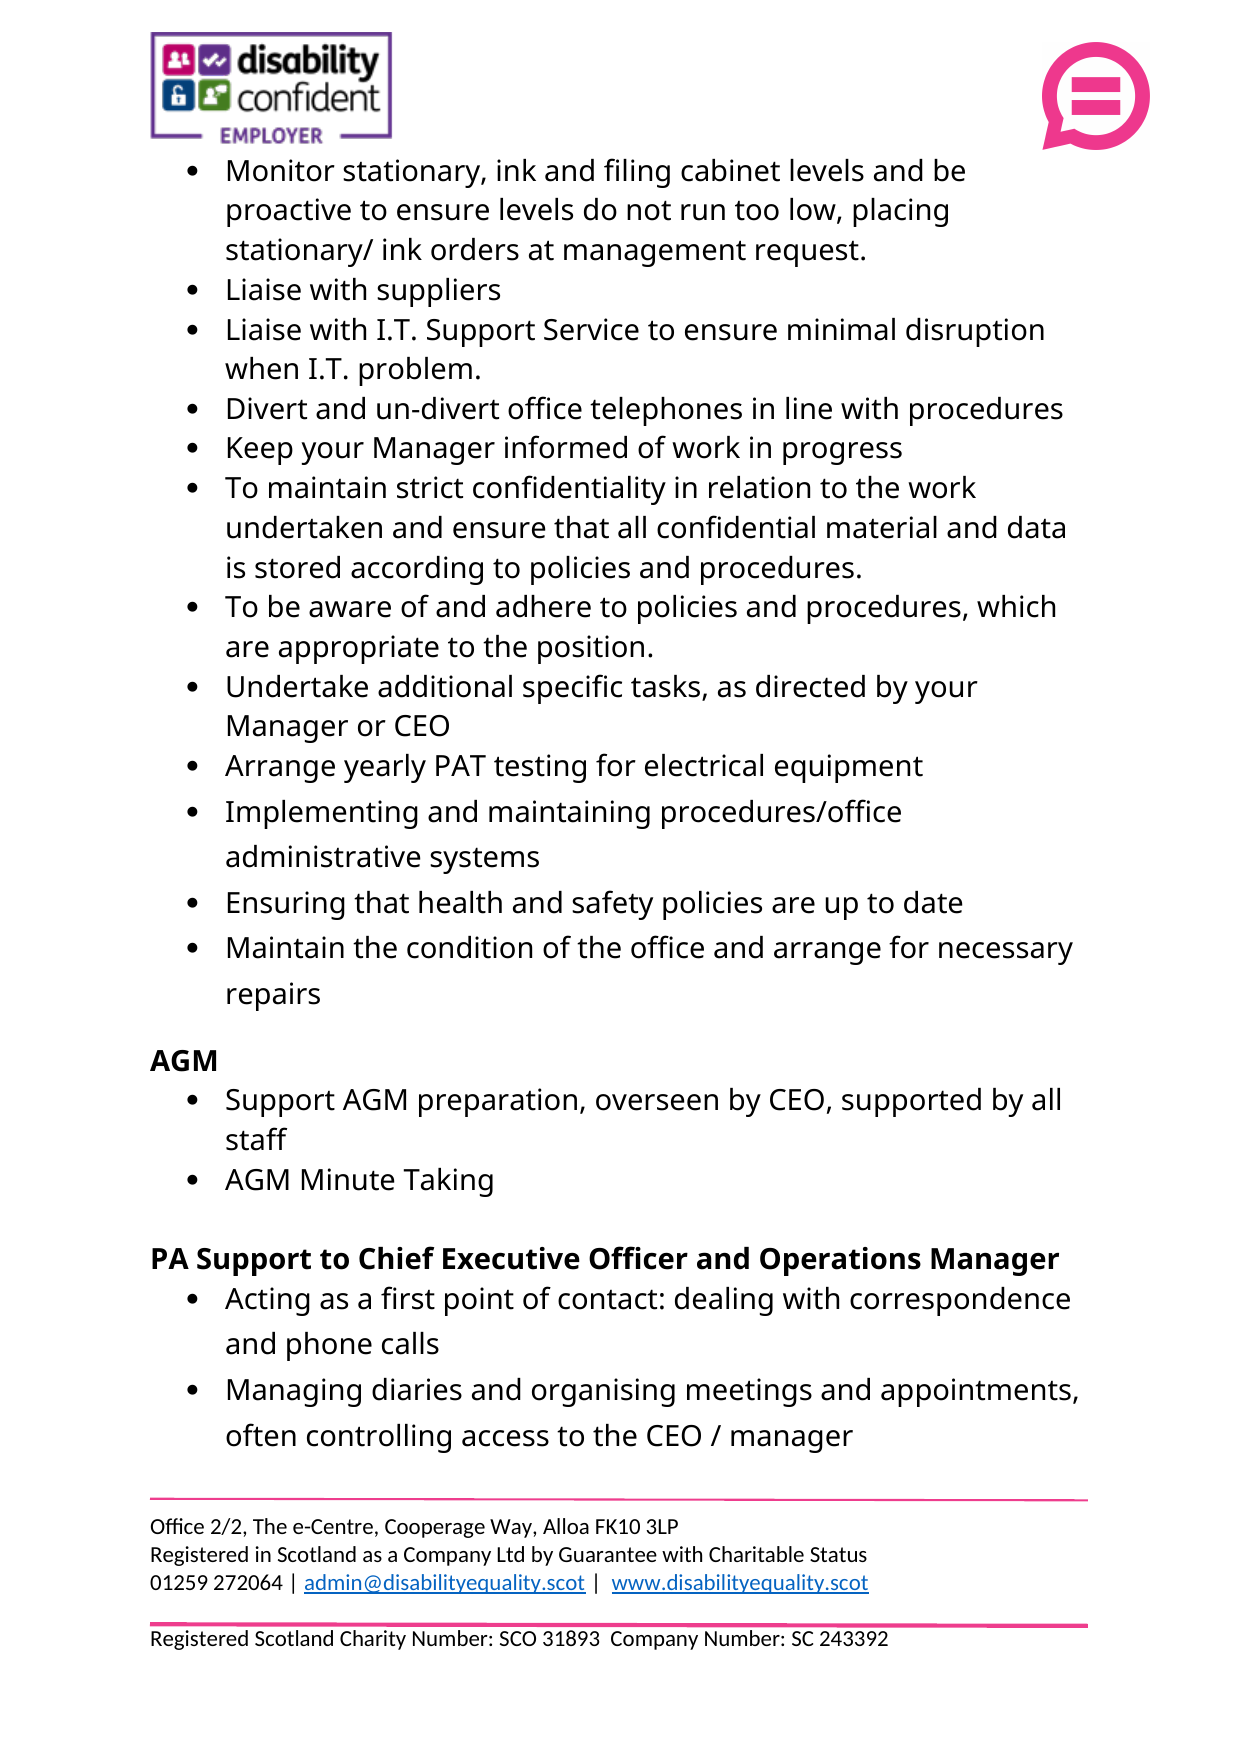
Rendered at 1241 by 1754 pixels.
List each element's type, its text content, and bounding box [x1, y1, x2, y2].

list Acting as a first point of contact: dealing with correspondence and phone calls [187, 1278, 1090, 1363]
text AGM [150, 1040, 1090, 1079]
list Keep your Manager informed of work in progress [187, 428, 1090, 467]
list Liaise with I.T. Support Service to ensure minimal disruption when I.T. problem. [187, 309, 1090, 388]
list Undertake additional specific tasks, as directed by your Manager or CEO [187, 666, 1090, 745]
text PA Support to Chief Executive Officer and Operations Manager [150, 1238, 1090, 1278]
picture [1042, 42, 1150, 150]
list AGM Minute Taking [187, 1159, 1090, 1199]
picture [150, 32, 393, 150]
list Implementing and maintaining procedures/office administrative systems [187, 791, 1090, 876]
list Monitor stationary, ink and filing cabinet levels and be proactive to ensure levels do not run too low, placing stationary/ ink orders at management request. [187, 150, 1090, 269]
list Divert and un-divert office telephones in line with procedures [187, 388, 1090, 428]
list Maintain the condition of the office and arrange for necessary repairs [187, 928, 1090, 1013]
list Managing diaries and organising meetings and appointments, often controlling access to the CEO / manager [187, 1369, 1090, 1454]
list To be aware of and adhere to policies and procedures, which are appropriate to the position. [187, 587, 1090, 666]
list Ensuring that health and safety policies are up to date [187, 882, 1090, 922]
list Liaise with suppliers [187, 269, 1090, 309]
list Support AGM preparation, overseen by CEO, supported by all staff [187, 1079, 1090, 1159]
list To maintain strict confidentiality in relation to the work undertaken and ensure that all confidential material and data is stored according to policies and procedures. [187, 467, 1090, 587]
list Arrange yearly PAT testing for electrical equipment [187, 745, 1090, 785]
